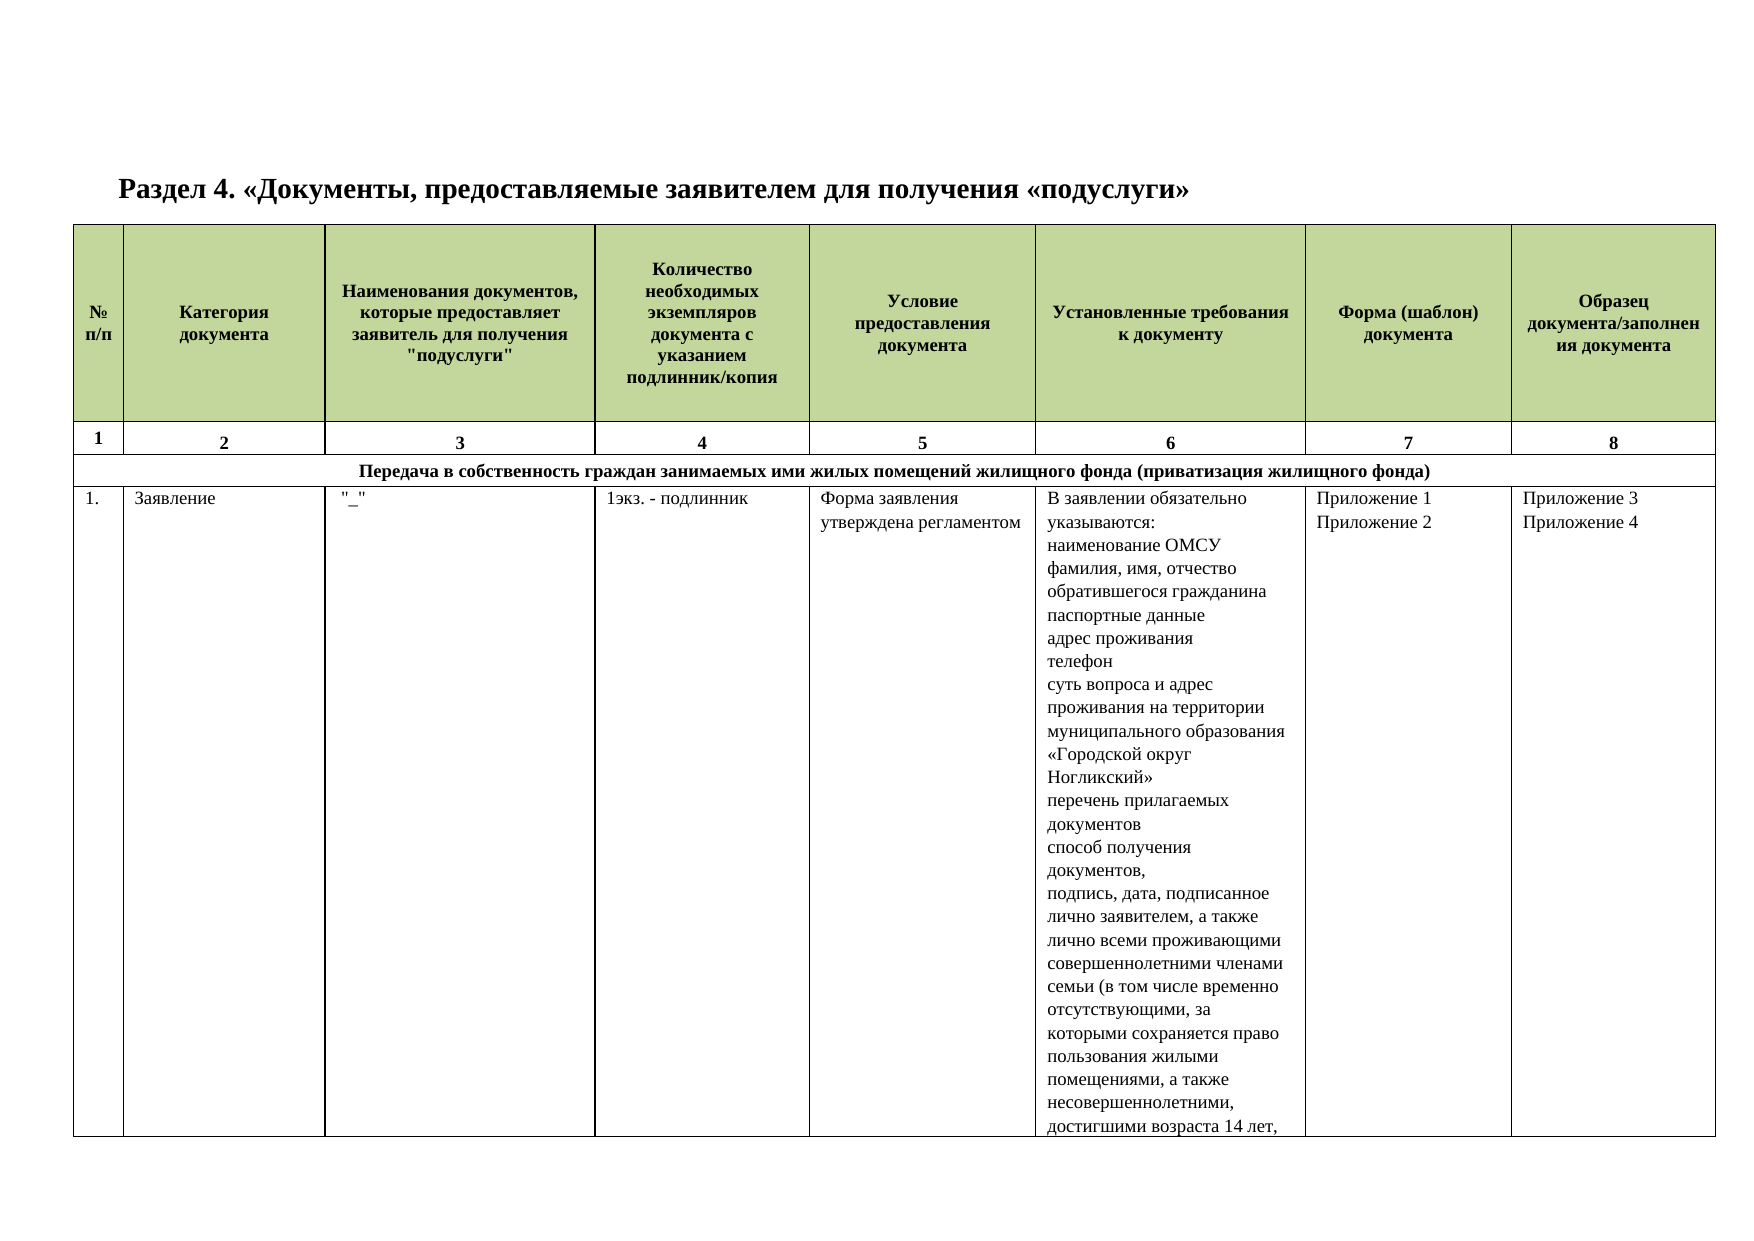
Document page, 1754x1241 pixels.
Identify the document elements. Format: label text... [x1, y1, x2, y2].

table_cell 1. [74, 487, 123, 1136]
table_header Условие предоставления документа [810, 225, 1035, 421]
table_cell 8 [1512, 422, 1715, 453]
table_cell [1306, 487, 1511, 1136]
table_header № п/п [74, 225, 123, 421]
table_cell 1 [74, 422, 123, 453]
table_cell "_" [326, 487, 594, 1136]
table_cell Заявление [124, 487, 324, 1136]
table_cell 7 [1306, 422, 1511, 453]
text Раздел 4. «Документы, предоставляемые заявителем для получения «подуслуги» [118, 171, 1683, 204]
table_header Наименования документов, которые предоставляет заявитель для получения "подуслуги" [326, 225, 594, 421]
table_header Форма (шаблон) документа [1306, 225, 1511, 421]
table_cell 3 [326, 422, 594, 453]
table_cell 4 [596, 422, 809, 453]
table_header Образец документа/заполнения документа [1512, 225, 1715, 421]
table_header Установленные требования к документу [1036, 225, 1305, 421]
table_cell 1экз. - подлинник [596, 487, 809, 1136]
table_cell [1512, 487, 1715, 1136]
table_cell 6 [1036, 422, 1305, 453]
table_header Количество необходимых экземпляров документа с указанием подлинник/копия [596, 225, 809, 421]
table_header Категория документа [124, 225, 324, 421]
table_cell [1036, 487, 1305, 1136]
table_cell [810, 487, 1035, 1136]
table_cell Передача в собственность граждан занимаемых ими жилых помещений жилищного фонда (приватизация жилищного фонда) [74, 455, 1715, 486]
table_cell 5 [810, 422, 1035, 453]
table_cell 2 [124, 422, 324, 453]
